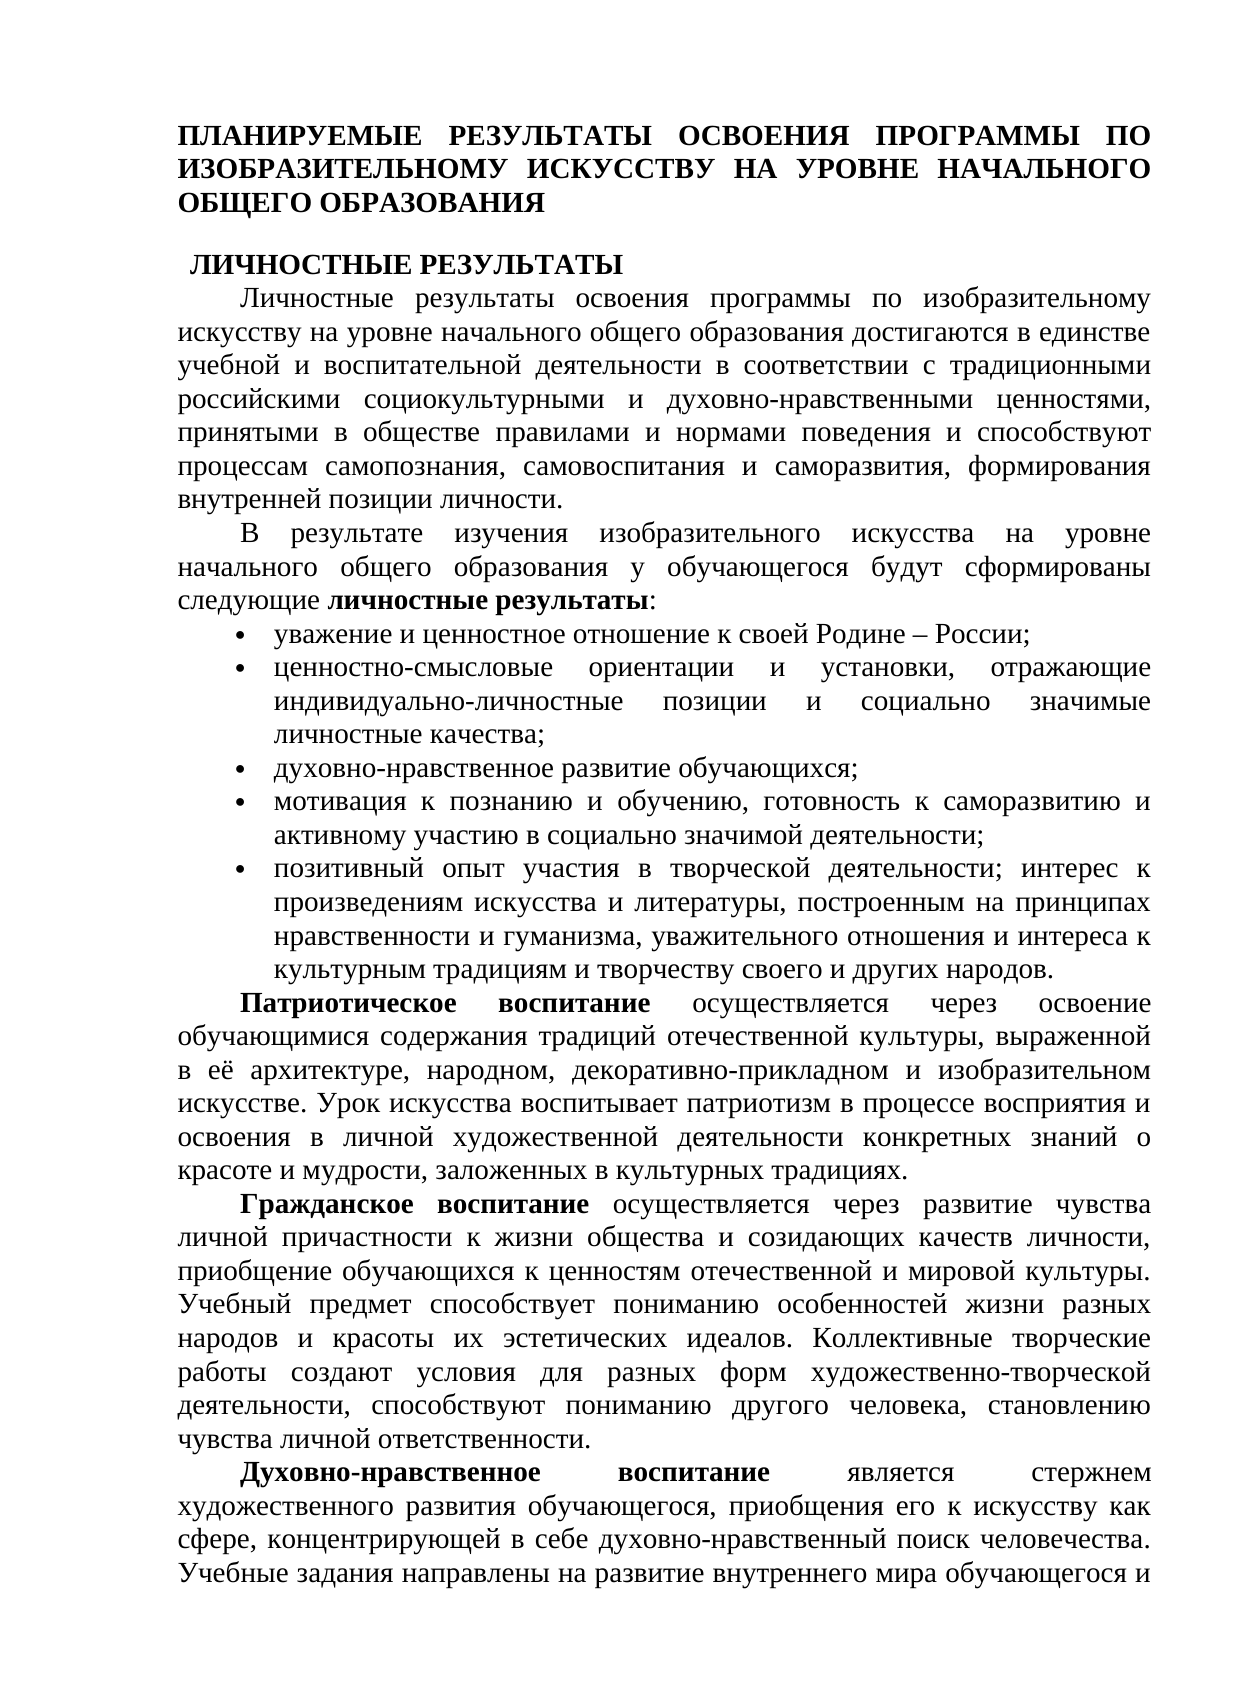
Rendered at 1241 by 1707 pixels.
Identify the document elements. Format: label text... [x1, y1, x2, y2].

list позитивный опыт участия в творческой деятельности; интерес к произведениям искусства и литературы, построенным на принципах нравственности и гуманизма, уважительного отношения и интереса к культурным традициям и творчеству своего и других народов. [236, 851, 1152, 985]
text В результате изучения изобразительного искусства на уровне начального общего образования у обучающегося будут сформированы следующие личностные результаты: [177, 515, 1152, 616]
list духовно-нравственное развитие обучающихся; [236, 750, 1152, 783]
list ценностно-смысловые ориентации и установки, отражающие индивидуально-личностные позиции и социально значимые личностные качества; [236, 649, 1152, 750]
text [177, 1454, 1152, 1588]
list уважение и ценностное отношение к своей Родине – России; [236, 616, 1152, 649]
text ЛИЧНОСТНЫЕ РЕЗУЛЬТАТЫ [190, 247, 1152, 280]
text ПЛАНИРУЕМЫЕ РЕЗУЛЬТАТЫ ОСВОЕНИЯ ПРОГРАММЫ ПО ИЗОБРАЗИТЕЛЬНОМУ ИСКУССТВУ НА УРОВНЕ НАЧАЛЬНОГО ОБЩЕГО ОБРАЗОВАНИЯ [177, 118, 1152, 219]
list мотивация к познанию и обучению, готовность к саморазвитию и активному участию в социально значимой деятельности; [236, 783, 1152, 851]
text Патриотическое воспитание осуществляется через освоение обучающимися содержания традиций отечественной культуры, выраженной в её архитектуре, народном, декоративно-прикладном и изобразительном искусстве. Урок искусства воспитывает патриотизм в процессе восприятия и освоения в личной художественной деятельности конкретных знаний о красоте и мудрости, заложенных в культурных традициях. [177, 985, 1152, 1186]
text Личностные результаты освоения программы по изобразительному искусству на уровне начального общего образования достигаются в единстве учебной и воспитательной деятельности в соответствии с традиционными российскими социокультурными и духовно-нравственными ценностями, принятыми в обществе правилами и нормами поведения и способствуют процессам самопознания, самовоспитания и саморазвития, формирования внутренней позиции личности. [177, 280, 1152, 515]
text Гражданское воспитание осуществляется через развитие чувства личной причастности к жизни общества и созидающих качеств личности, приобщение обучающихся к ценностям отечественной и мировой культуры. Учебный предмет способствует пониманию особенностей жизни разных народов и красоты их эстетических идеалов. Коллективные творческие работы создают условия для разных форм художественно-творческой деятельности, способствуют пониманию другого человека, становлению чувства личной ответственности. [177, 1186, 1152, 1454]
